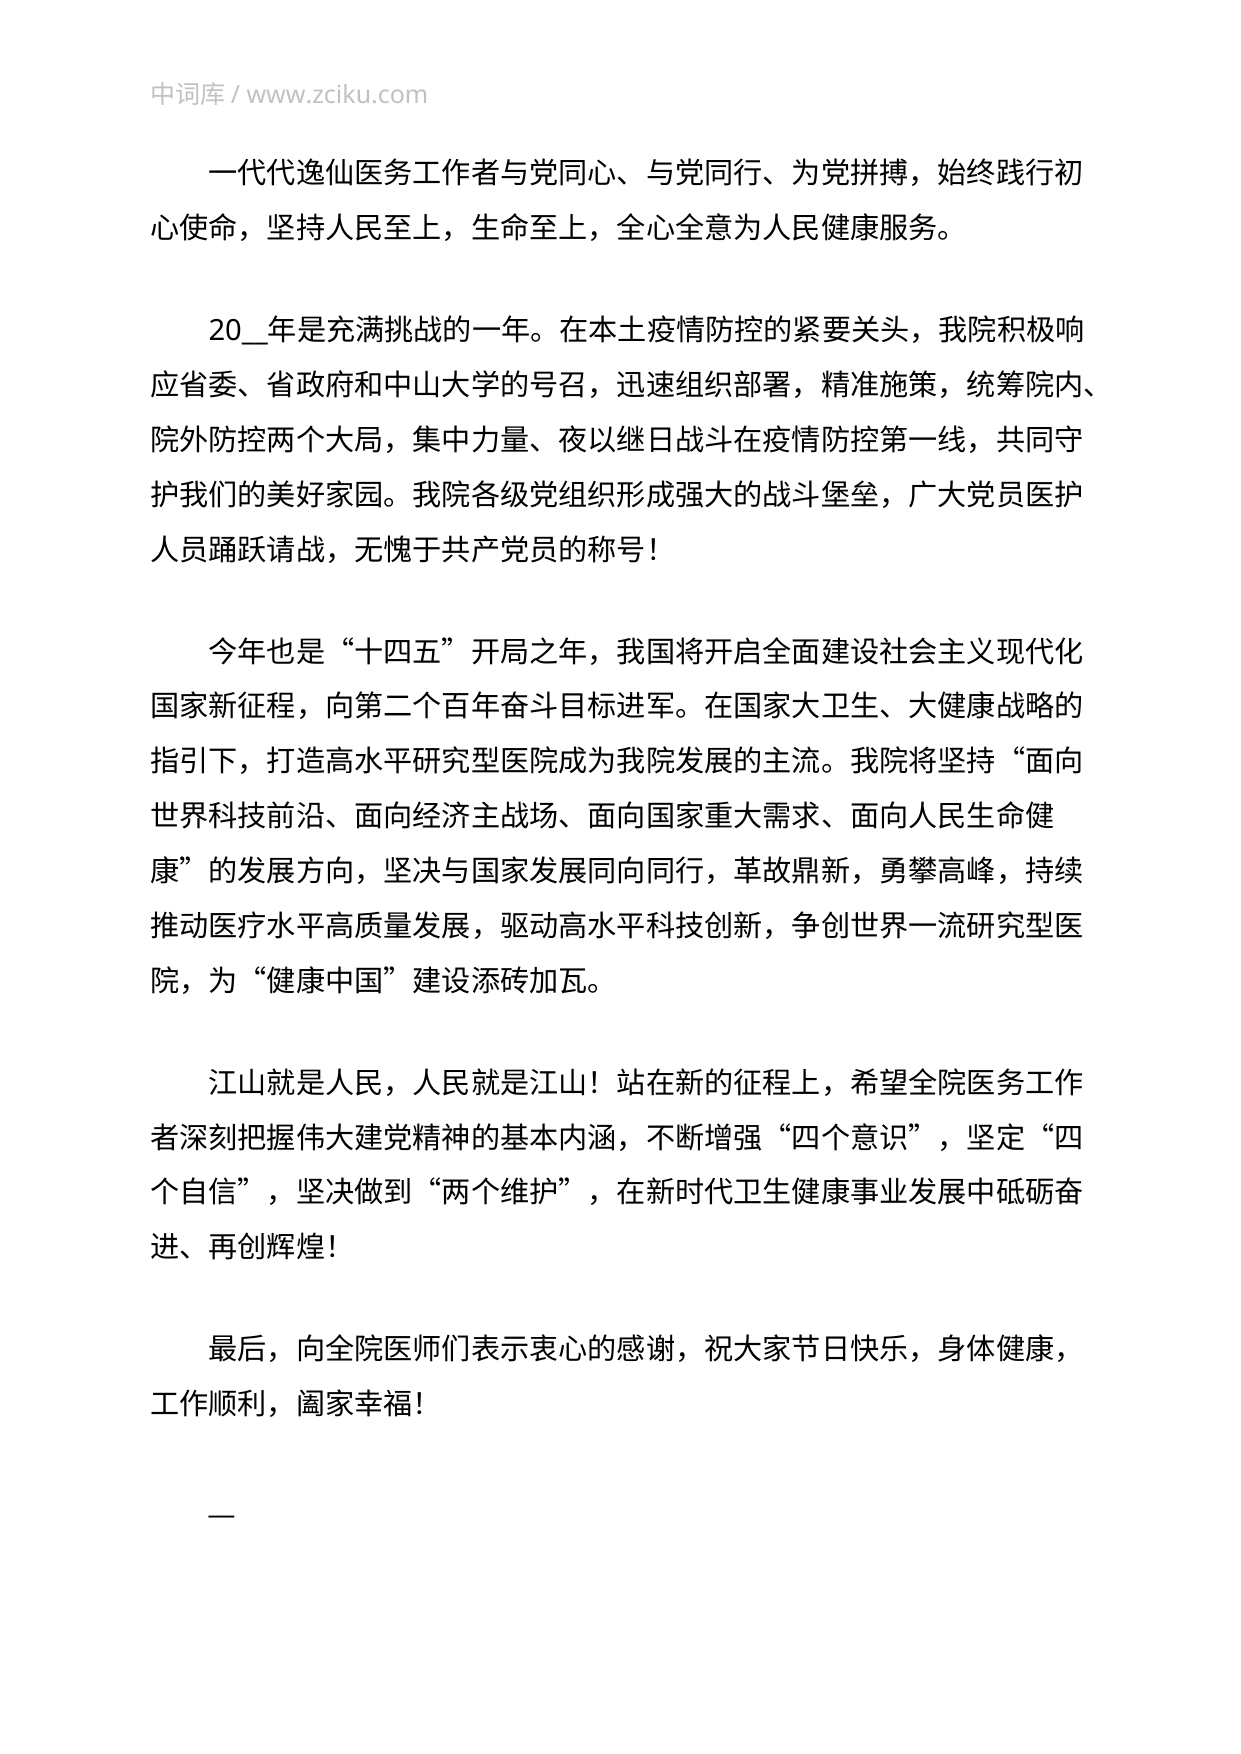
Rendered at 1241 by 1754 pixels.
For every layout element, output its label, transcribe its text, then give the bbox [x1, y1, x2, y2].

text __ [150, 1482, 1090, 1522]
text 江山就是人民，人民就是江山！站在新的征程上，希望全院医务工作者深刻把握伟大建党精神的基本内涵，不断增强“四个意识”，坚定“四个自信”，坚决做到“两个维护”，在新时代卫生健康事业发展中砥砺奋进、再创辉煌！ [150, 1059, 1090, 1266]
text 20__年是充满挑战的一年。在本土疫情防控的紧要关头，我院积极响应省委、省政府和中山大学的号召，迅速组织部署，精准施策，统筹院内、院外防控两个大局，集中力量、夜以继日战斗在疫情防控第一线，共同守护我们的美好家园。我院各级党组织形成强大的战斗堡垒，广大党员医护人员踊跃请战，无愧于共产党员的称号！ [150, 307, 1090, 569]
text 一代代逸仙医务工作者与党同心、与党同行、为党拼搏，始终践行初心使命，坚持人民至上，生命至上，全心全意为人民健康服务。 [150, 150, 1090, 247]
text 最后，向全院医师们表示衷心的感谢，祝大家节日快乐，身体健康，工作顺利，阖家幸福！ [150, 1326, 1090, 1423]
text 今年也是“十四五”开局之年，我国将开启全面建设社会主义现代化国家新征程，向第二个百年奋斗目标进军。在国家大卫生、大健康战略的指引下，打造高水平研究型医院成为我院发展的主流。我院将坚持“面向世界科技前沿、面向经济主战场、面向国家重大需求、面向人民生命健康”的发展方向，坚决与国家发展同向同行，革故鼎新，勇攀高峰，持续推动医疗水平高质量发展，驱动高水平科技创新，争创世界一流研究型医院，为“健康中国”建设添砖加瓦。 [150, 628, 1090, 1000]
